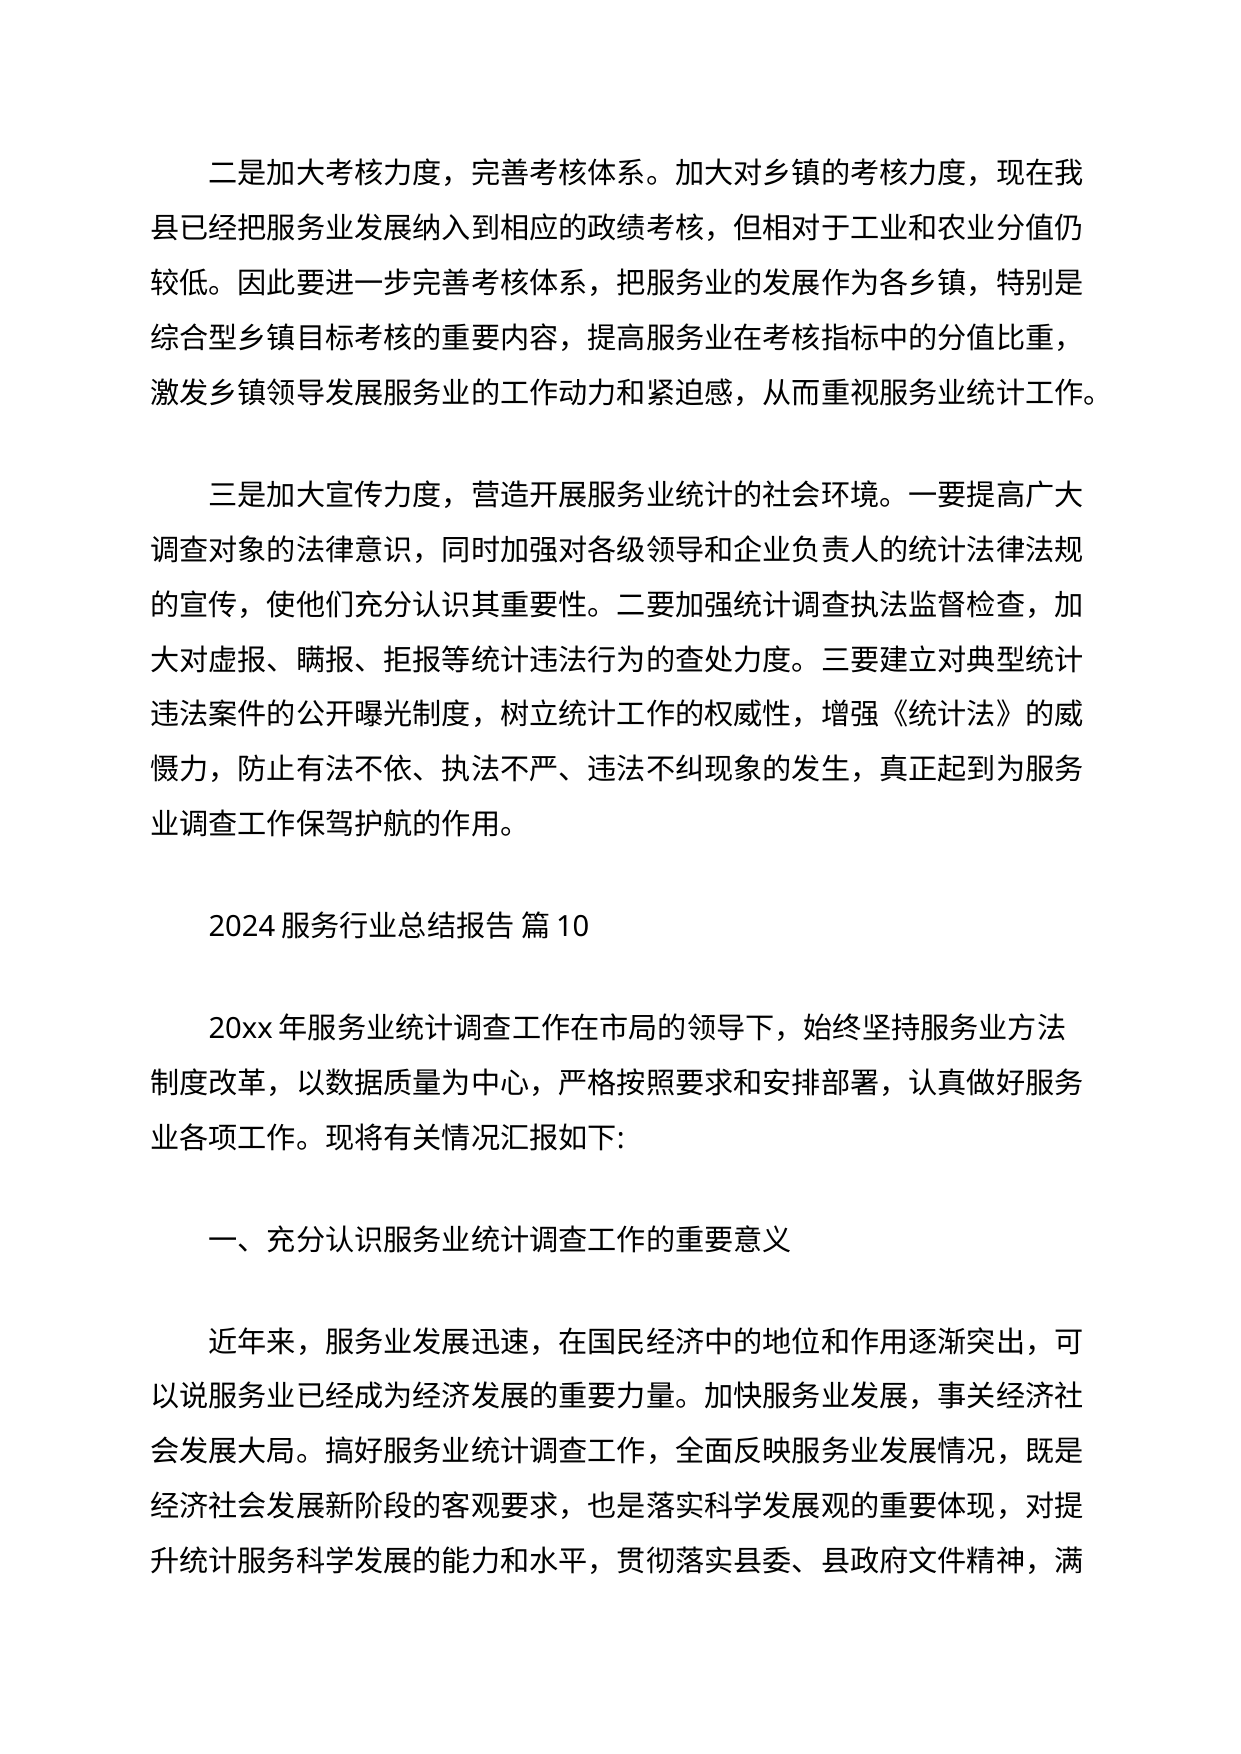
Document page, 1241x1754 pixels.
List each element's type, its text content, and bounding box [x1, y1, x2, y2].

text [150, 1318, 1090, 1580]
text 2024服务行业总结报告 篇10 [150, 902, 1090, 945]
text 二是加大考核力度，完善考核体系。加大对乡镇的考核力度，现在我县已经把服务业发展纳入到相应的政绩考核，但相对于工业和农业分值仍较低。因此要进一步完善考核体系，把服务业的发展作为各乡镇，特别是综合型乡镇目标考核的重要内容，提高服务业在考核指标中的分值比重，激发乡镇领导发展服务业的工作动力和紧迫感，从而重视服务业统计工作。 [150, 150, 1090, 412]
text 三是加大宣传力度，营造开展服务业统计的社会环境。一要提高广大调查对象的法律意识，同时加强对各级领导和企业负责人的统计法律法规的宣传，使他们充分认识其重要性。二要加强统计调查执法监督检查，加大对虚报、瞒报、拒报等统计违法行为的查处力度。三要建立对典型统计违法案件的公开曝光制度，树立统计工作的权威性，增强《统计法》的威慑力，防止有法不依、执法不严、违法不纠现象的发生，真正起到为服务业调查工作保驾护航的作用。 [150, 471, 1090, 843]
text 20xx年服务业统计调查工作在市局的领导下，始终坚持服务业方法制度改革，以数据质量为中心，严格按照要求和安排部署，认真做好服务业各项工作。现将有关情况汇报如下: [150, 1004, 1090, 1157]
text 一、充分认识服务业统计调查工作的重要意义 [150, 1216, 1090, 1259]
